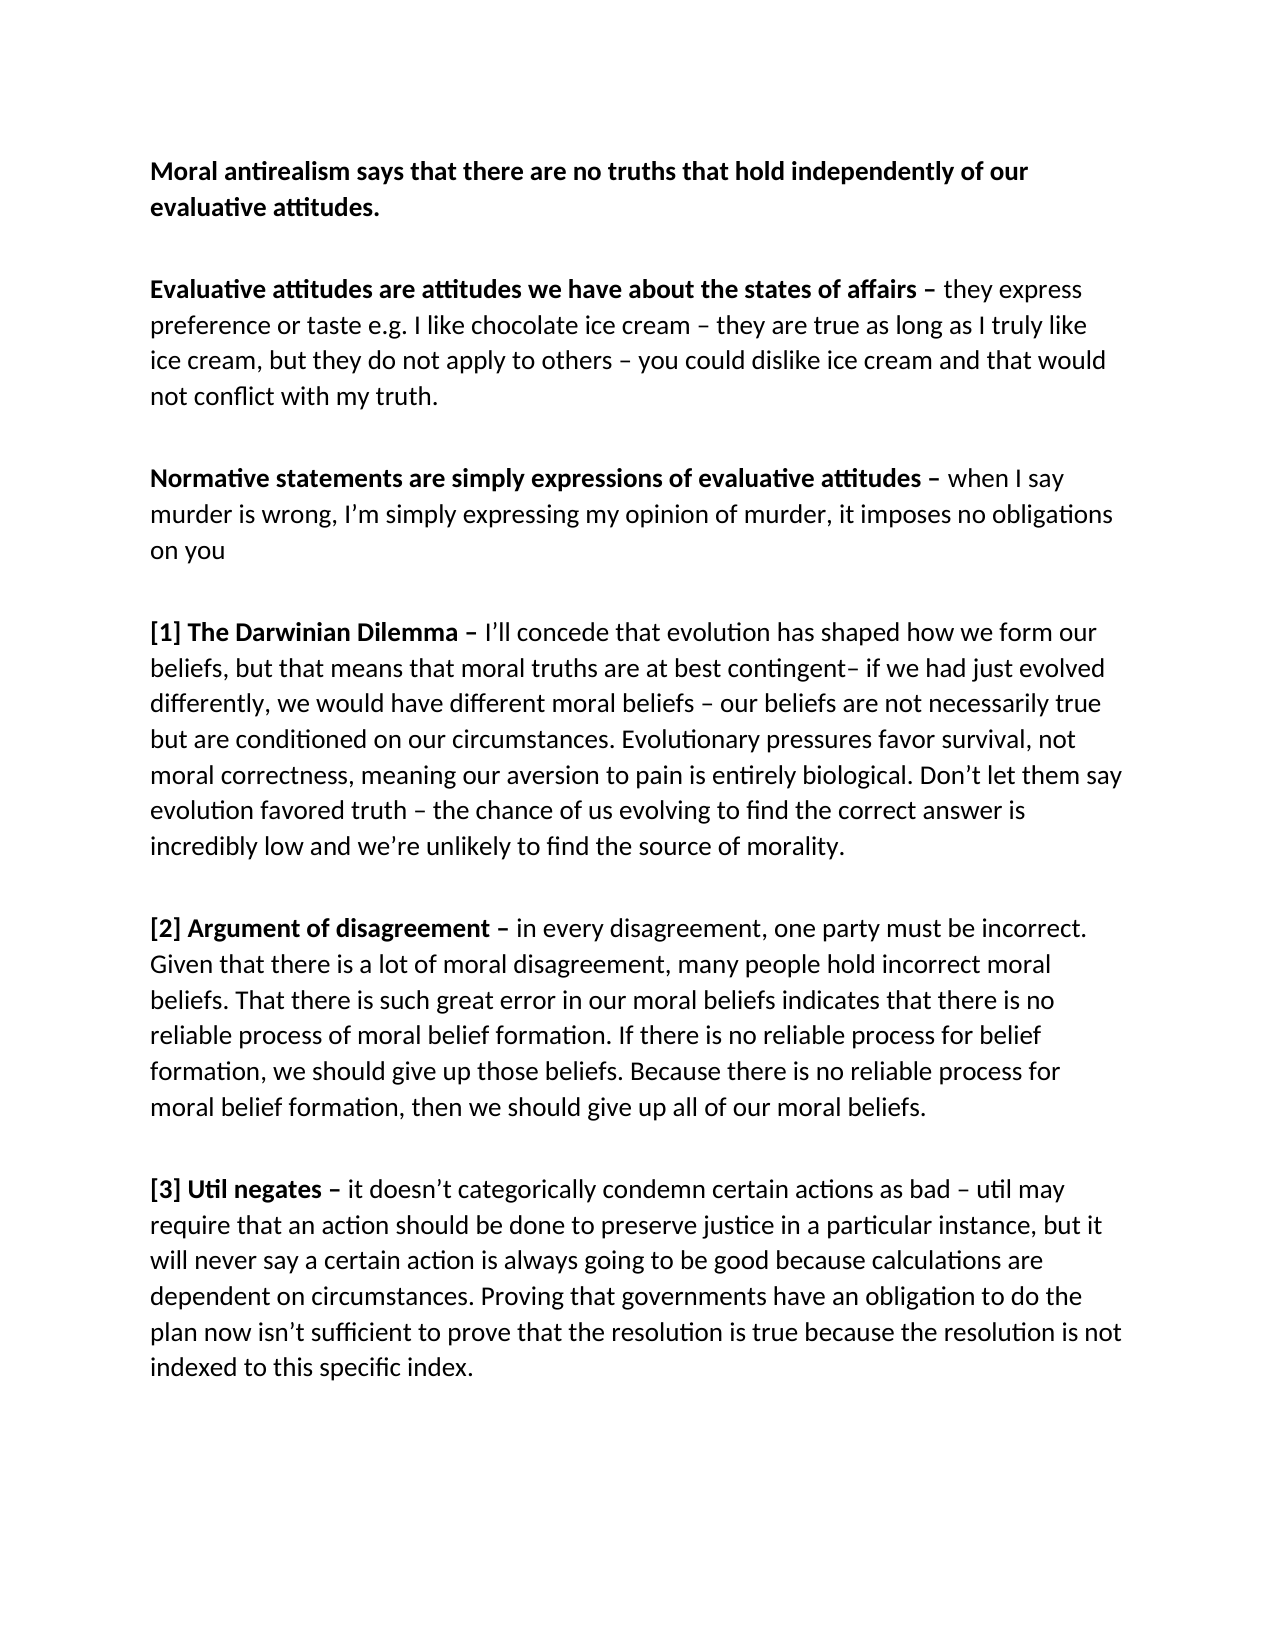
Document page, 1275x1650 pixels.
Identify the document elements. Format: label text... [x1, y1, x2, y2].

subtitle Moral antirealism says that there are no truths that hold independently of our evaluative attitudes. [150, 154, 1125, 223]
subtitle [3] Util negates – it doesn’t categorically condemn certain actions as bad – util may require that an action should be done to preserve justice in a particular instance, but it will never say a certain action is always going to be good because calculations are dependent on circumstances. Proving that governments have an obligation to do the plan now isn’t sufficient to prove that the resolution is true because the resolution is not indexed to this specific index. [150, 1172, 1125, 1383]
subtitle Evaluative attitudes are attitudes we have about the states of affairs – they express preference or taste e.g. I like chocolate ice cream – they are true as long as I truly like ice cream, but they do not apply to others – you could dislike ice cream and that would not conflict with my truth. [150, 272, 1125, 412]
subtitle [1] The Darwinian Dilemma – I’ll concede that evolution has shaped how we form our beliefs, but that means that moral truths are at best contingent– if we had just evolved differently, we would have different moral beliefs – our beliefs are not necessarily true but are conditioned on our circumstances. Evolutionary pressures favor survival, not moral correctness, meaning our aversion to pain is entirely biological. Don’t let them say evolution favored truth – the chance of us evolving to find the correct answer is incredibly low and we’re unlikely to find the source of morality. [150, 615, 1125, 862]
subtitle Normative statements are simply expressions of evaluative attitudes – when I say murder is wrong, I’m simply expressing my opinion of murder, it imposes no obligations on you [150, 462, 1125, 566]
subtitle [2] Argument of disagreement – in every disagreement, one party must be incorrect. Given that there is a lot of moral disagreement, many people hold incorrect moral beliefs. That there is such great error in our moral beliefs indicates that there is no reliable process of moral belief formation. If there is no reliable process for belief formation, we should give up those beliefs. Because there is no reliable process for moral belief formation, then we should give up all of our moral beliefs. [150, 912, 1125, 1123]
